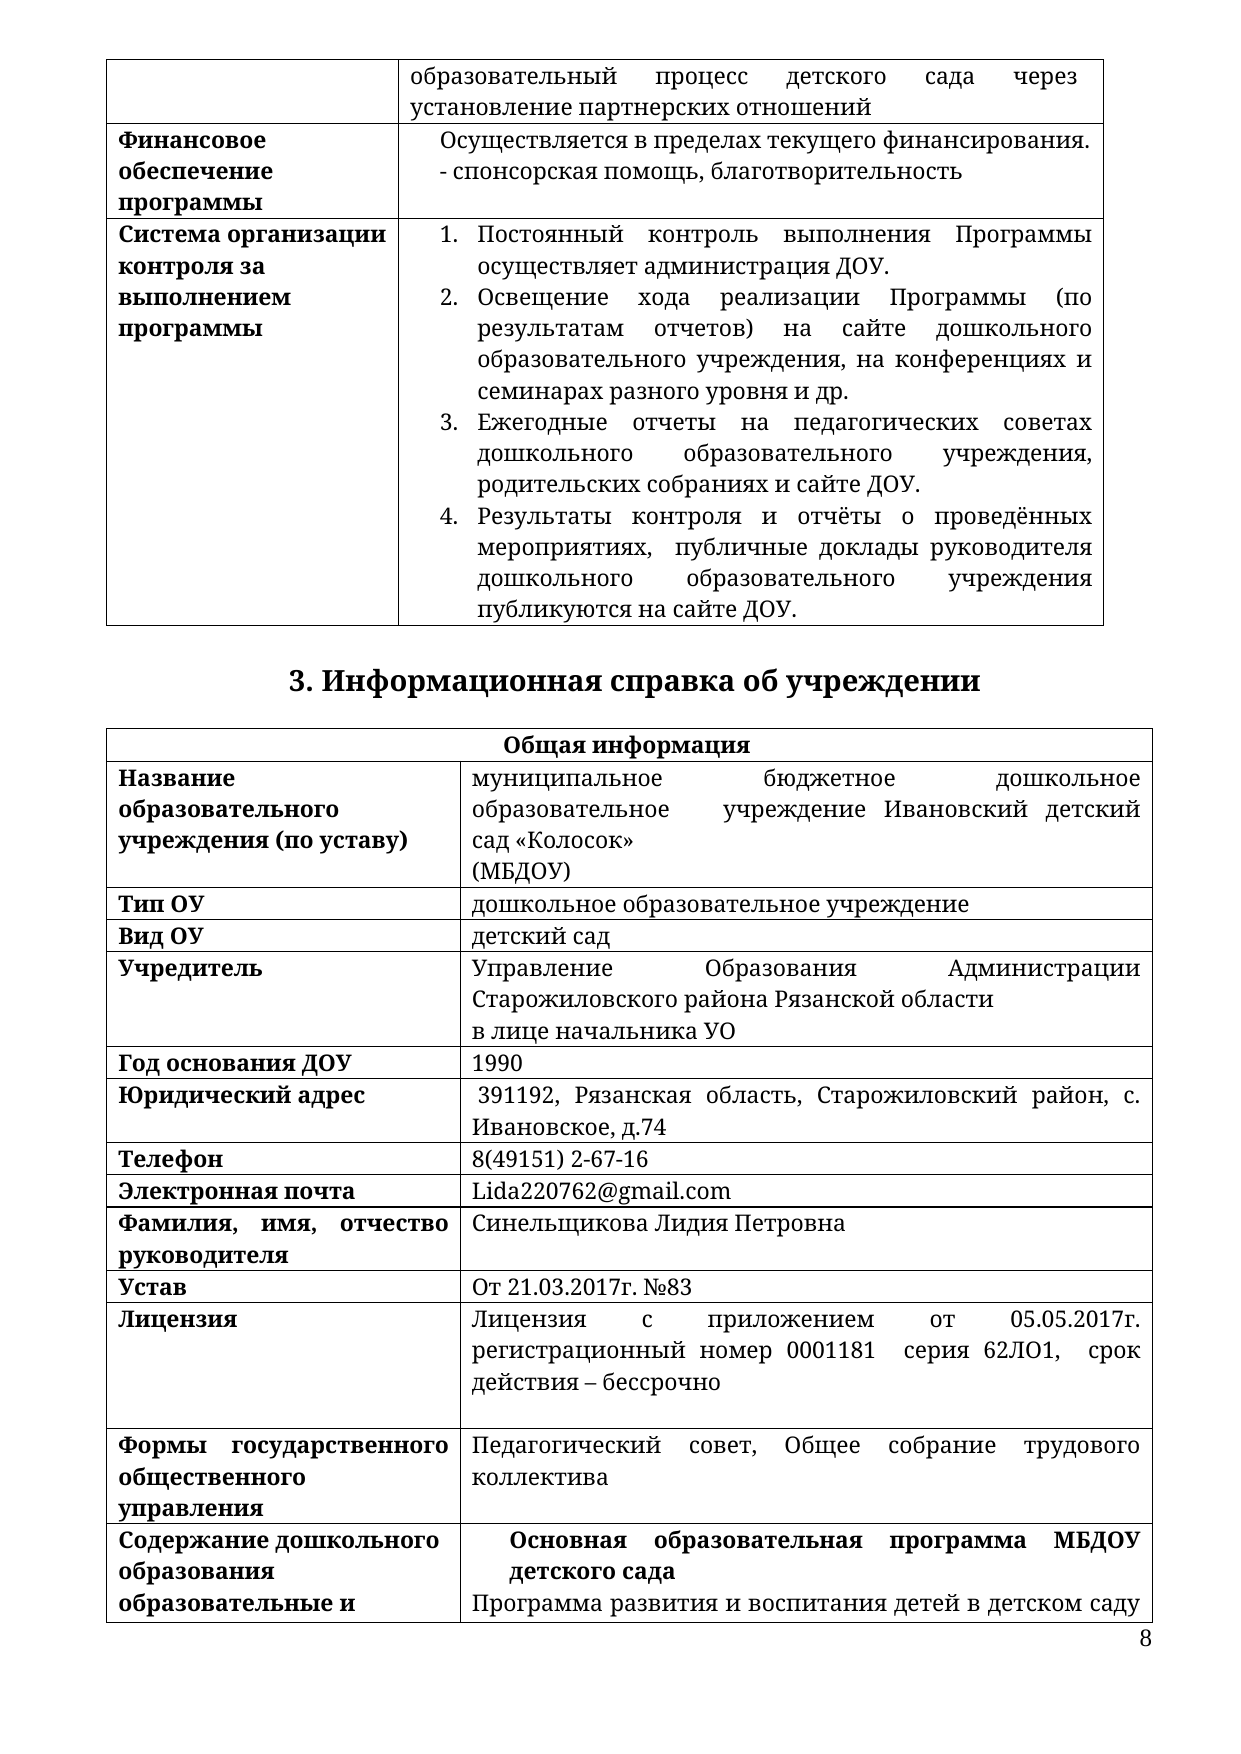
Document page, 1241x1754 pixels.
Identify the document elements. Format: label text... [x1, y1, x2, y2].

table_cell Вид ОУ [107, 920, 460, 951]
text 3. Информационная справка об учреждении [118, 660, 1152, 699]
table_cell Учредитель [107, 952, 460, 1046]
table_cell Лицензия с приложением от 05.05.2017г. регистрационный номер 0001181 серия 62ЛО1, срок действия – бессрочно [461, 1303, 1152, 1428]
table_cell Электронная почта [107, 1175, 460, 1206]
table_cell дошкольное образовательное учреждение [461, 888, 1152, 919]
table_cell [107, 60, 398, 123]
table_cell Осуществляется в пределах текущего финансирования. - спонсорская помощь, благотворительность [399, 124, 1103, 217]
table_cell Управление Образования Администрации Старожиловского района Рязанской области в лице начальника УО [461, 952, 1152, 1046]
table_cell Год основания ДОУ [107, 1047, 460, 1078]
table_cell 1990 [461, 1047, 1152, 1078]
table_cell 391192, Рязанская область, Старожиловский район, с. Ивановское, д.74 [461, 1079, 1152, 1142]
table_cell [107, 1524, 460, 1622]
table_cell От 21.03.2017г. №83 [461, 1271, 1152, 1302]
table_cell Тип ОУ [107, 888, 460, 919]
table_cell Название образовательного учреждения (по уставу) [107, 762, 460, 887]
table_cell Фамилия, имя, отчество руководителя [107, 1208, 460, 1270]
table_cell Постоянный контроль выполнения Программы осуществляет администрация ДОУ. Освещение хода реализации Программы (по результатам отчетов) на сайте дошкольного образовательного учреждения, на конференциях и семинарах разного уровня и др. Ежегодные отчеты на педагогических советах дошкольного образовательного учреждения, родительских собраниях и сайте ДОУ. Результаты контроля и отчёты о проведённых мероприятиях, публичные доклады руководителя дошкольного образовательного учреждения публикуются на сайте ДОУ. [399, 219, 1103, 625]
table_cell 8(49151) 2-67-16 [461, 1143, 1152, 1174]
table_cell Педагогический совет, Общее собрание трудового коллектива [461, 1429, 1152, 1523]
table_cell Формы государственного общественного управления [107, 1429, 460, 1523]
table_cell детский сад [461, 920, 1152, 951]
table_cell муниципальное бюджетное дошкольное образовательное учреждение Ивановский детский сад «Колосок» (МБДОУ) [461, 762, 1152, 887]
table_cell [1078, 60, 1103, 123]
table_cell Телефон [107, 1143, 460, 1174]
table_cell Синельщикова Лидия Петровна [461, 1208, 1152, 1270]
table_header Общая информация [107, 729, 1152, 761]
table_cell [461, 1524, 1152, 1622]
table_cell Система организации контроля за выполнением программы [107, 219, 398, 625]
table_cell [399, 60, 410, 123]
table_cell Лицензия [107, 1303, 460, 1428]
table_cell Lida220762@gmail.com [461, 1175, 1152, 1206]
table_cell Устав [107, 1271, 460, 1302]
table_cell Юридический адрес [107, 1079, 460, 1142]
